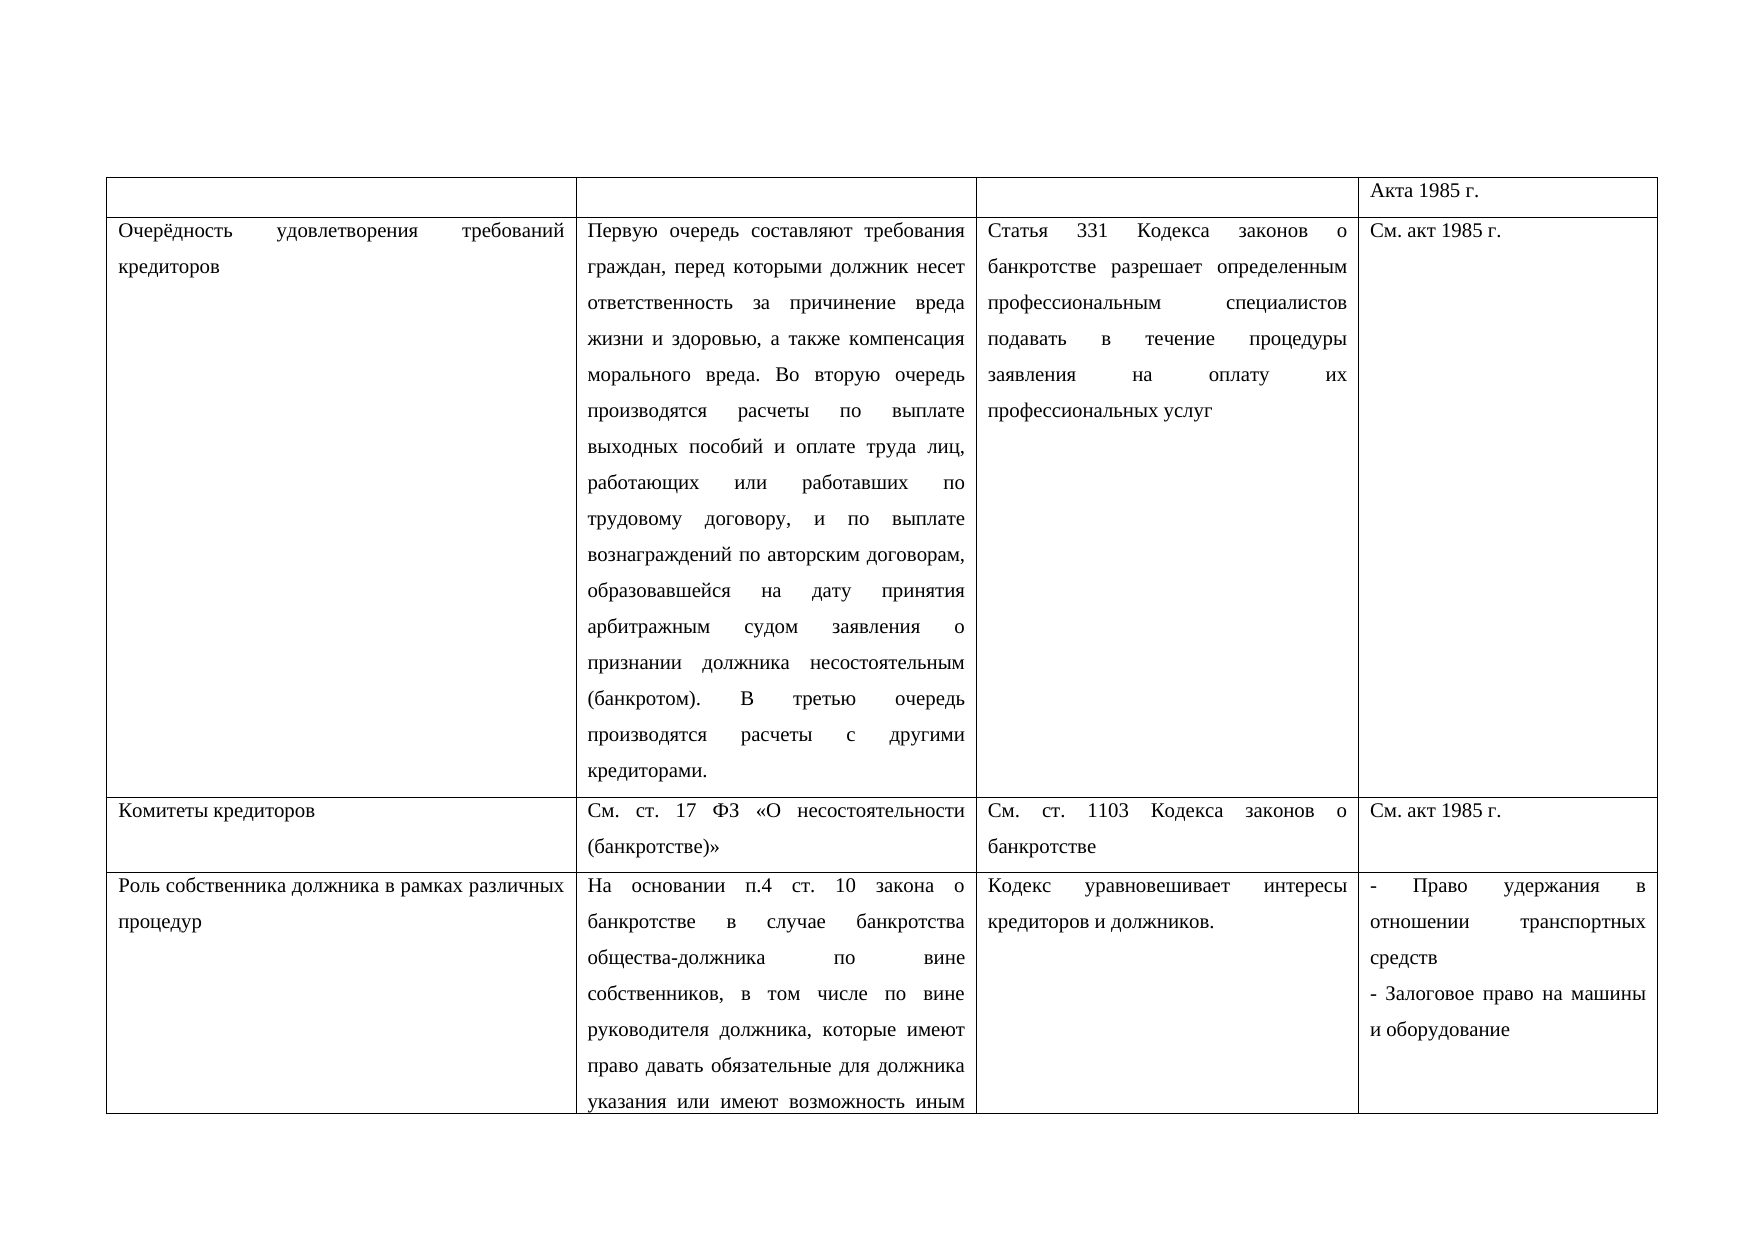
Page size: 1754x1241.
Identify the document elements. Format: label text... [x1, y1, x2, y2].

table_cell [1359, 873, 1657, 1113]
table_cell См. ст. 17 ФЗ «О несостоятельности (банкротстве)» [577, 798, 976, 872]
table_cell Комитеты кредиторов [107, 798, 576, 872]
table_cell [107, 873, 576, 1113]
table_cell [107, 178, 576, 217]
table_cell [1359, 178, 1657, 217]
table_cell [977, 873, 1358, 1113]
table_cell См. акт 1985 г. [1359, 218, 1657, 797]
table_cell См. ст. 1103 Кодекса законов о банкротстве [977, 798, 1358, 872]
table_cell Первую очередь составляют требования граждан, перед которыми должник несет ответственность за причинение вреда жизни и здоровью, а также компенсация морального вреда. Во вторую очередь производятся расчеты по выплате выходных пособий и оплате труда лиц, работающих или работавших по трудовому договору, и по выплате вознаграждений по авторским договорам, образовавшейся на дату принятия арбитражным судом заявления о признании должника несостоятельным (банкротом). В третью очередь производятся расчеты с другими кредиторами. [577, 218, 976, 797]
table_cell См. акт 1985 г. [1359, 798, 1657, 872]
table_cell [577, 178, 976, 217]
table_cell Статья 331 Кодекса законов о банкротстве разрешает определенным профессиональным специалистов подавать в течение процедуры заявления на оплату их профессиональных услуг [977, 218, 1358, 797]
table_cell Очерёдность удовлетворения требований кредиторов [107, 218, 576, 797]
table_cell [577, 873, 976, 1113]
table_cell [977, 178, 1358, 217]
